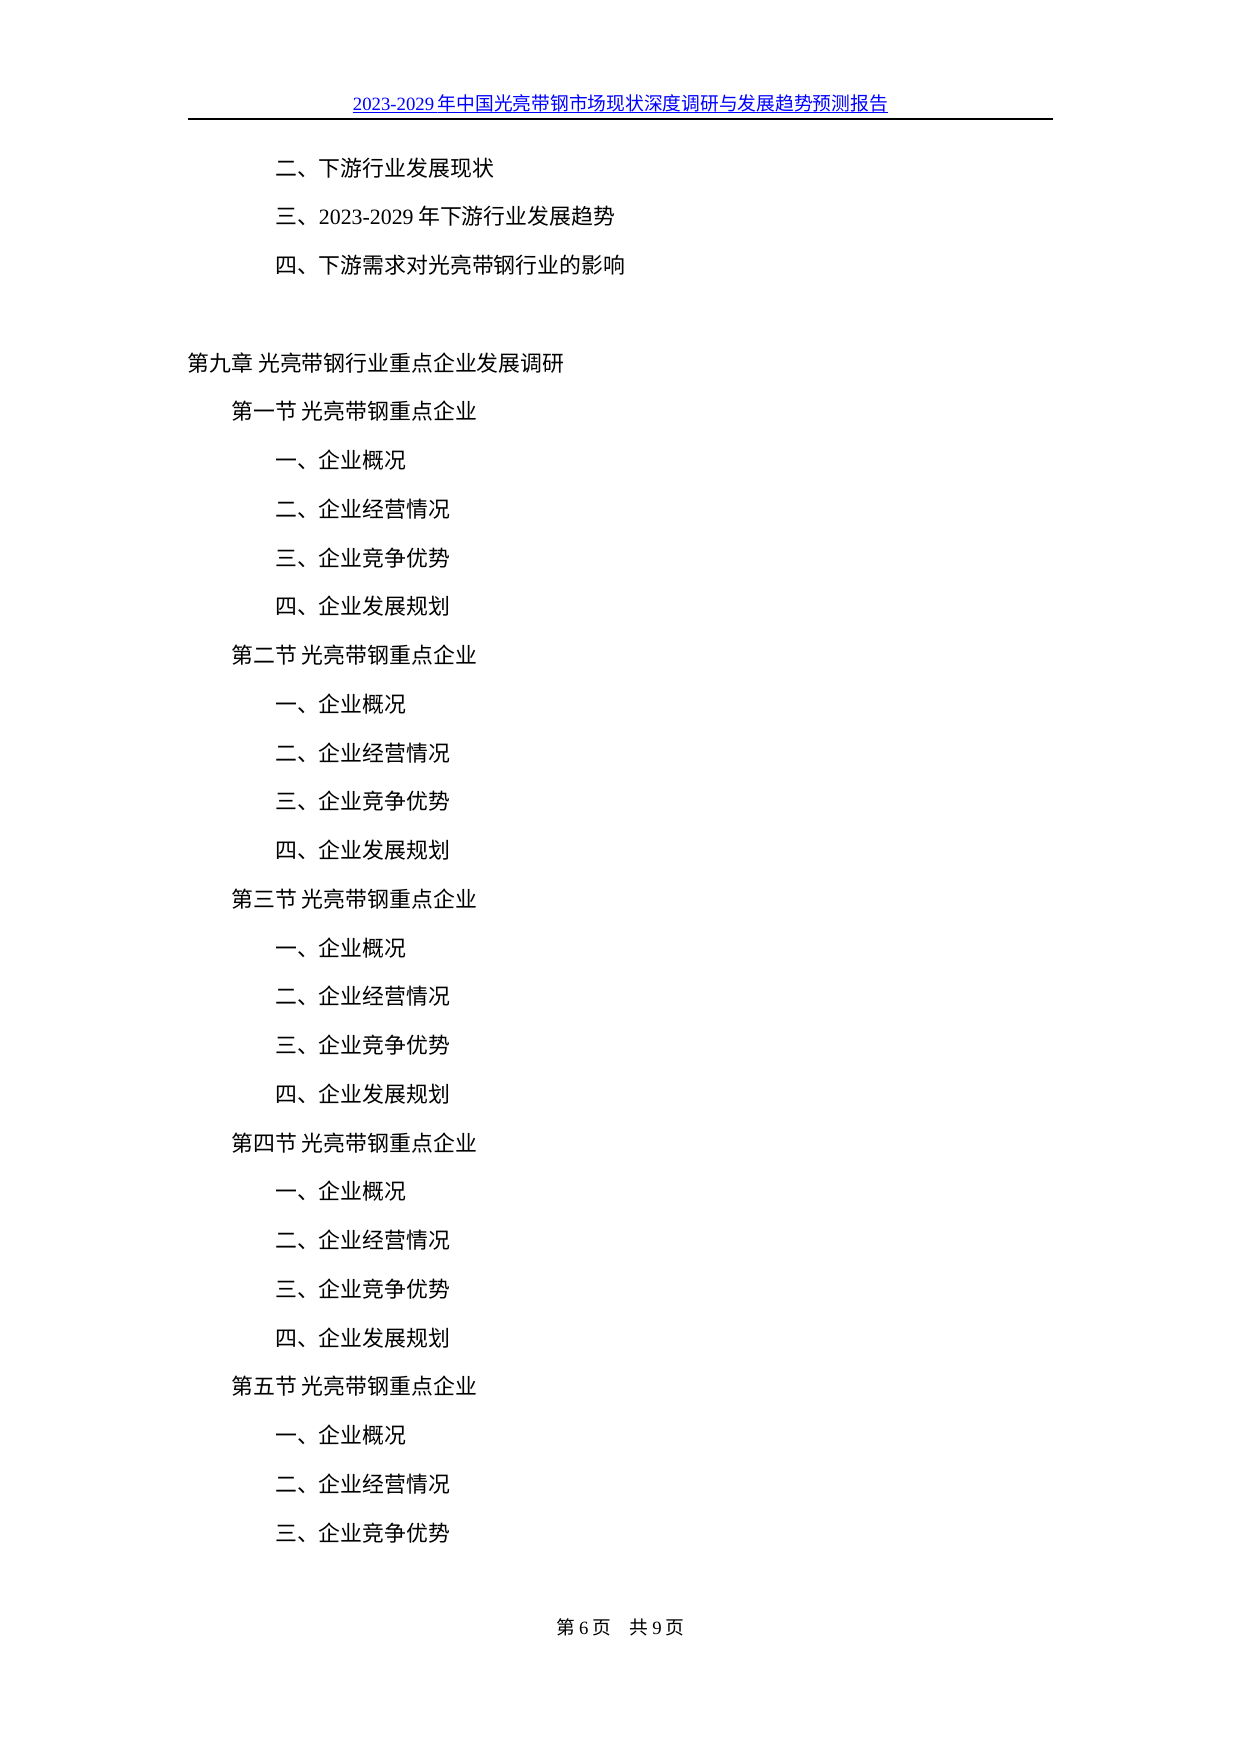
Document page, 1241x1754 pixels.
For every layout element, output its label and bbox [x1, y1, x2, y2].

text [187, 150, 1053, 1548]
